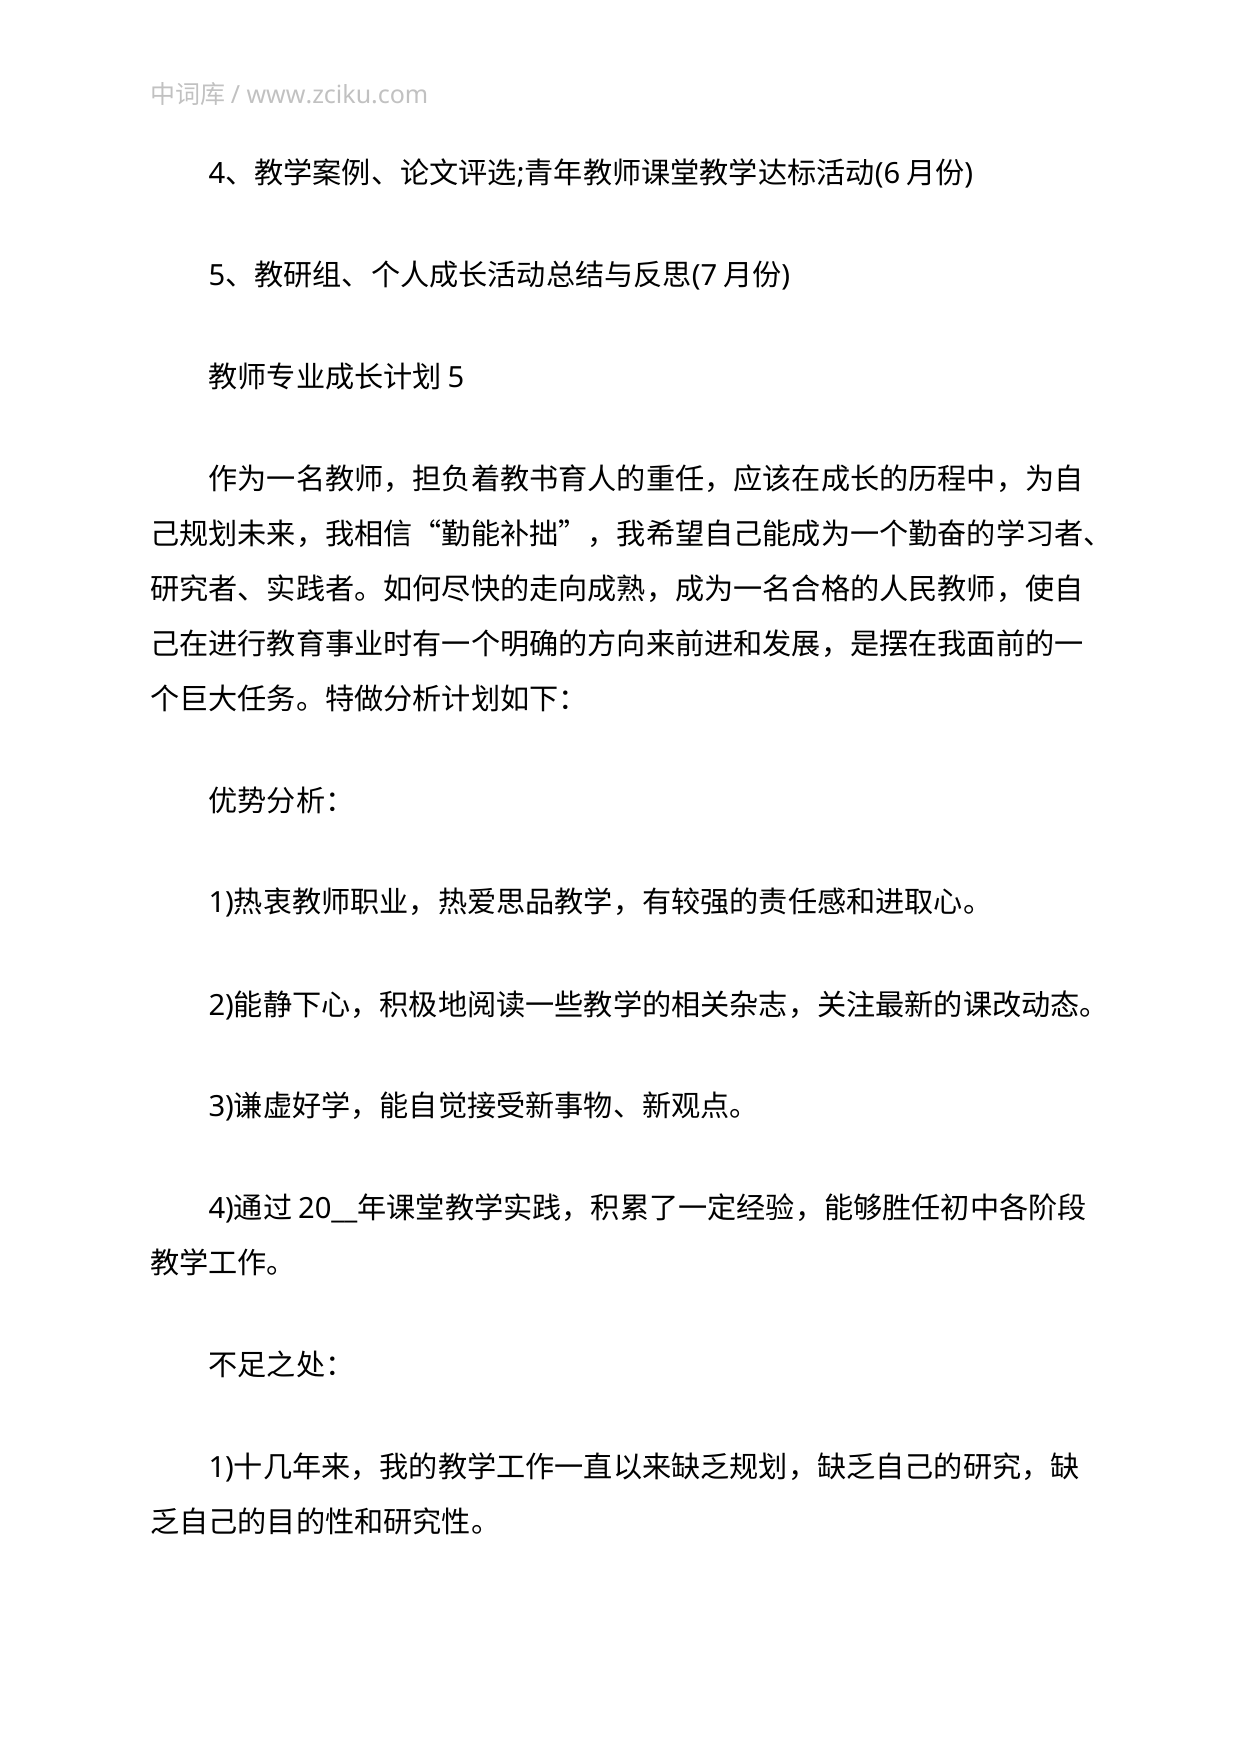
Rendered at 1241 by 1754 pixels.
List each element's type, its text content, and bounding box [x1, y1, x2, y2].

text 5、教研组、个人成长活动总结与反思(7月份) [150, 252, 1090, 294]
text 1)热衷教师职业，热爱思品教学，有较强的责任感和进取心。 [150, 879, 1090, 921]
text 教师专业成长计划5 [150, 354, 1090, 396]
text 优势分析： [150, 777, 1090, 819]
text 2)能静下心，积极地阅读一些教学的相关杂志，关注最新的课改动态。 [150, 981, 1090, 1023]
text 作为一名教师，担负着教书育人的重任，应该在成长的历程中，为自己规划未来，我相信“勤能补拙”，我希望自己能成为一个勤奋的学习者、研究者、实践者。如何尽快的走向成熟，成为一名合格的人民教师，使自己在进行教育事业时有一个明确的方向来前进和发展，是摆在我面前的一个巨大任务。特做分析计划如下： [150, 456, 1090, 718]
text 4)通过20__年课堂教学实践，积累了一定经验，能够胜任初中各阶段教学工作。 [150, 1185, 1090, 1282]
text 1)十几年来，我的教学工作一直以来缺乏规划，缺乏自己的研究，缺乏自己的目的性和研究性。 [150, 1443, 1090, 1541]
text 3)谦虚好学，能自觉接受新事物、新观点。 [150, 1083, 1090, 1125]
text 4、教学案例、论文评选;青年教师课堂教学达标活动(6月份) [150, 150, 1090, 192]
text 不足之处： [150, 1342, 1090, 1384]
